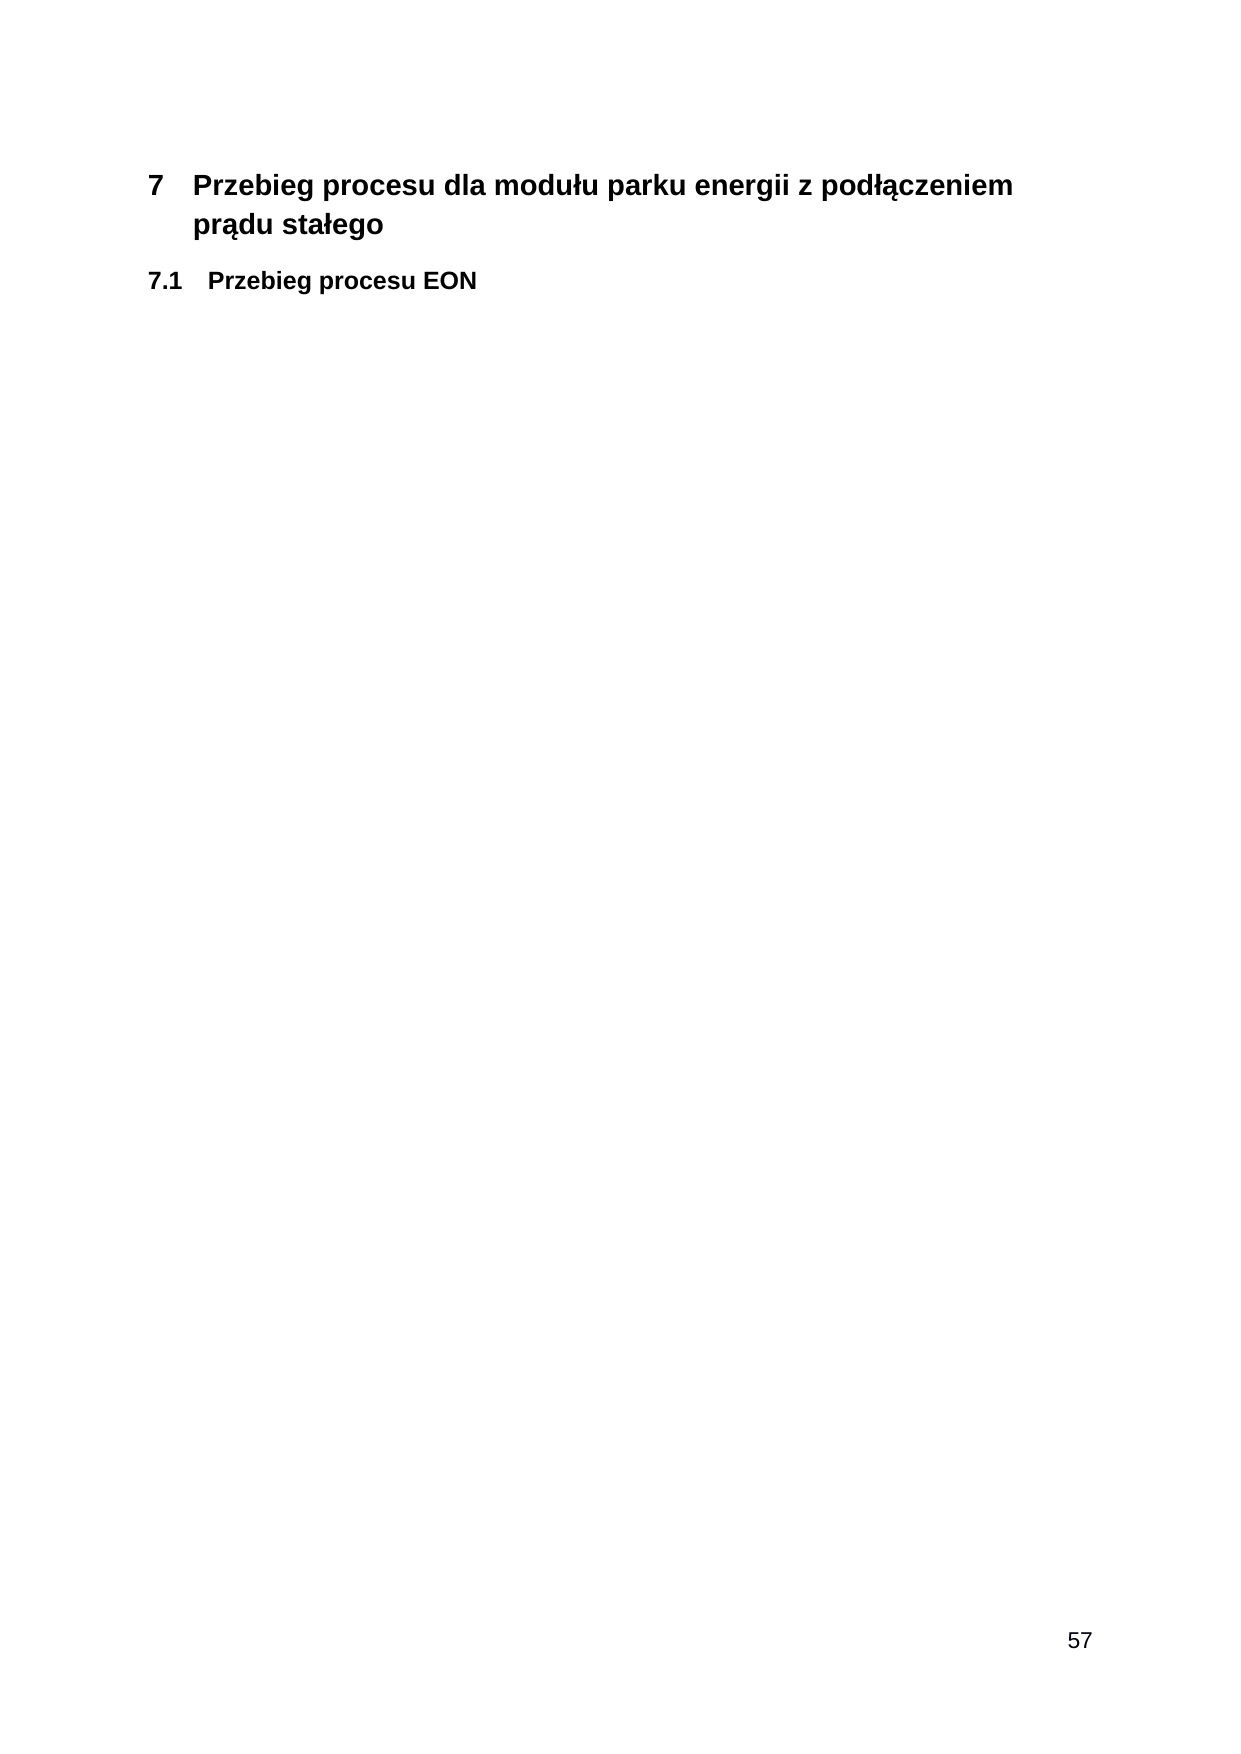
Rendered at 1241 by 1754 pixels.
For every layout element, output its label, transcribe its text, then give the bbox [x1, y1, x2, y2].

subtitle Przebieg procesu EON [148, 266, 1093, 295]
subtitle Przebieg procesu dla modułu parku energii z podłączeniem prądu stałego [148, 168, 1093, 241]
